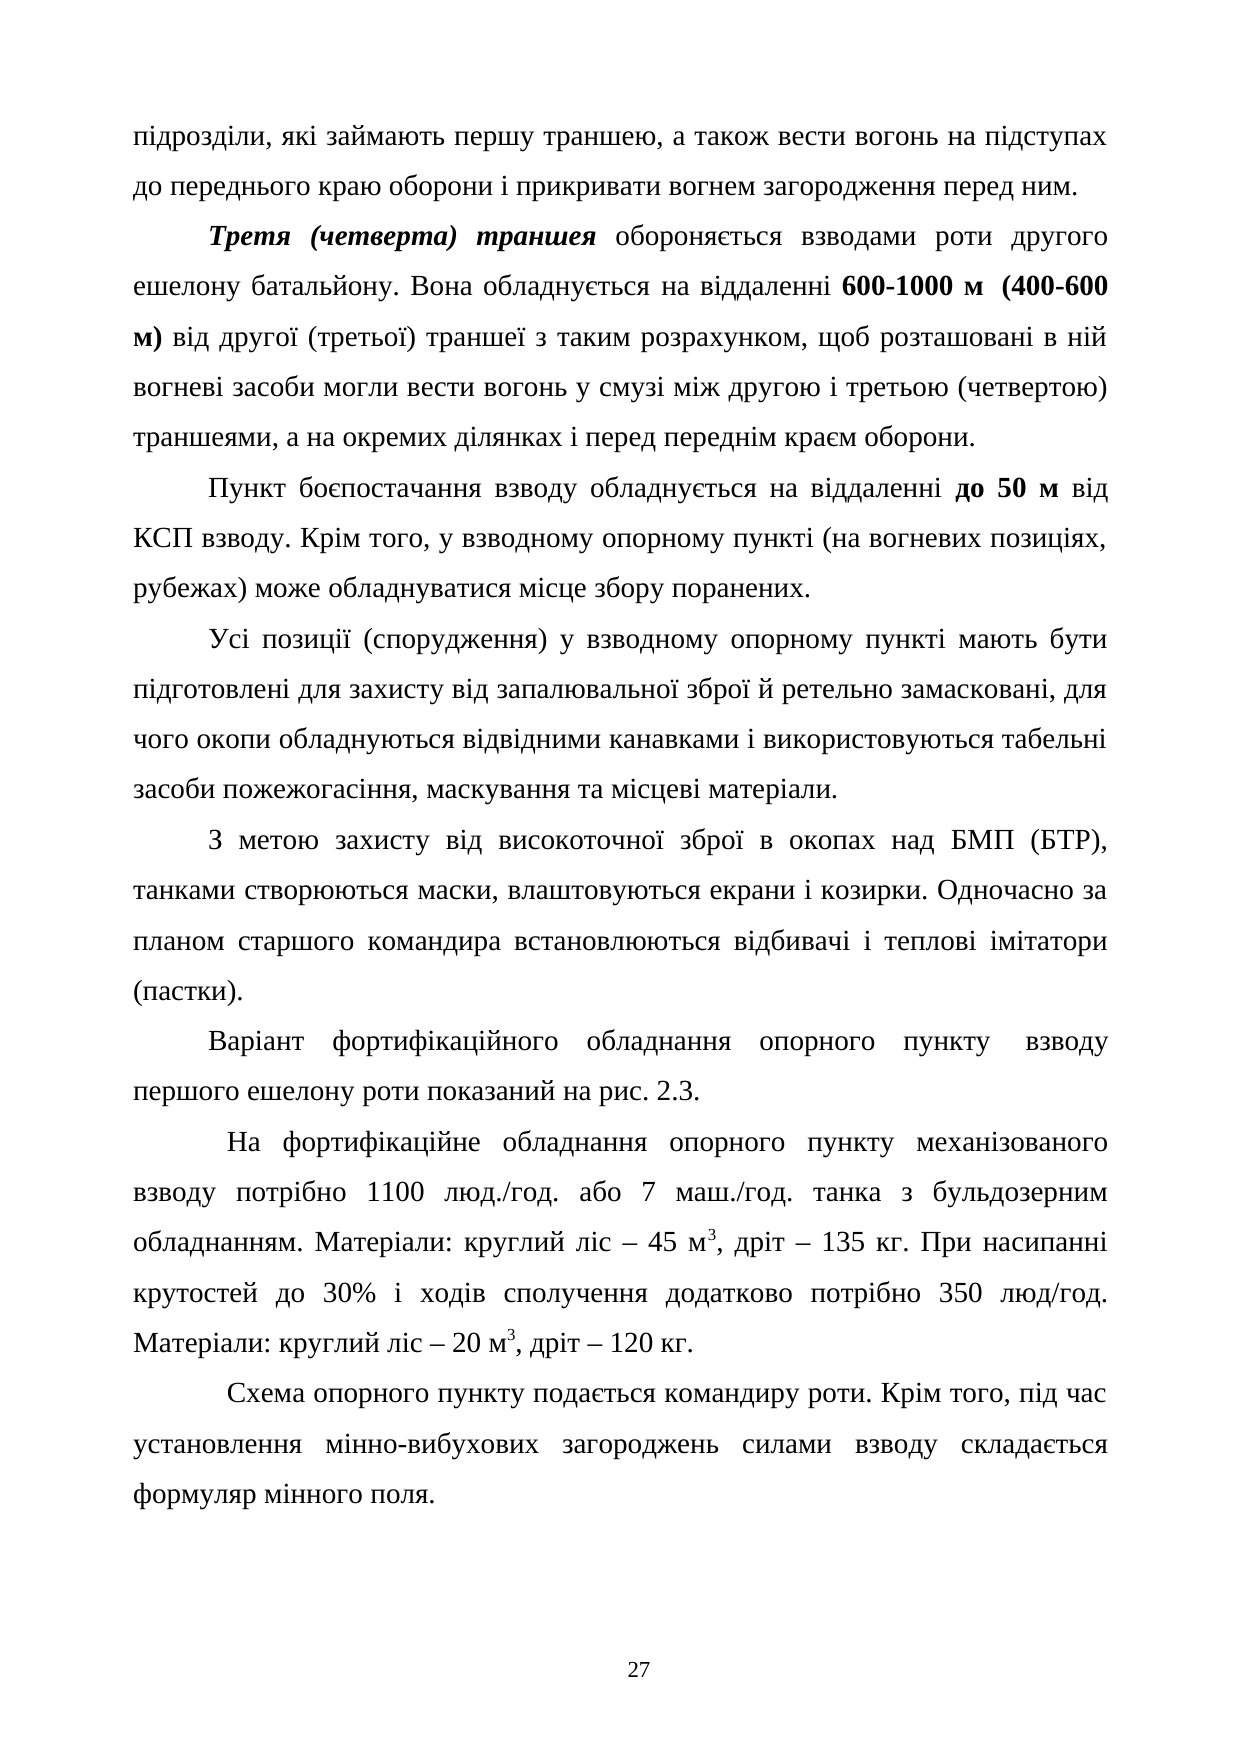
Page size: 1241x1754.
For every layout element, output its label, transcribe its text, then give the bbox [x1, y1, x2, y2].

text Третя (четверта) траншея обороняється взводами роти другого ешелону батальйону. Вона обладнується на віддаленні 600-1000 м (400-600 м) від другої (третьої) траншеї з таким розрахунком, щоб розташовані в ній вогневі засоби могли вести вогонь у смузі між другою і третьою (четвертою) траншеями, а на окремих ділянках і перед переднім краєм оборони. [133, 218, 1108, 453]
text Усі позиції (спорудження) у взводному опорному пункті мають бути підготовлені для захисту від запалювальної зброї й ретельно замасковані, для чого окопи обладнуються відвідними канавками і використовуються табельні засоби пожежогасіння, маскування та місцеві матеріали. [133, 621, 1108, 805]
text підрозділи, які займають першу траншею, а також вести вогонь на підступах до переднього краю оборони і прикривати вогнем загородження перед ним. [133, 118, 1108, 201]
text На фортифікаційне обладнання опорного пункту механізованого взводу потрібно 1100 люд./год. або 7 маш./год. танка з бульдозерним обладнанням. Матеріали: круглий ліс – 45 м3, дріт – 135 кг. При насипанні крутостей до 30% і ходів сполучення додатково потрібно 350 люд/год. Матеріали: круглий ліс – 20 м3, дріт – 120 кг. [133, 1124, 1108, 1359]
text Варіант фортифікаційного обладнання опорного пункту взводу першого ешелону роти показаний на рис. 2.3. [133, 1023, 1109, 1107]
text Схема опорного пункту подається командиру роти. Крім того, під час установлення мінно-вибухових загороджень силами взводу складається формуляр мінного поля. [133, 1375, 1108, 1509]
text З метою захисту від високоточної зброї в окопах над БМП (БТР), танками створюються маски, влаштовуються екрани і козирки. Одночасно за планом старшого командира встановлюються відбивачі і теплові імітатори (пастки). [133, 822, 1108, 1006]
text Пункт боєпостачання взводу обладнується на віддаленні до 50 м від КСП взводу. Крім того, у взводному опорному пункті (на вогневих позиціях, рубежах) може обладнуватися місце збору поранених. [133, 470, 1108, 604]
